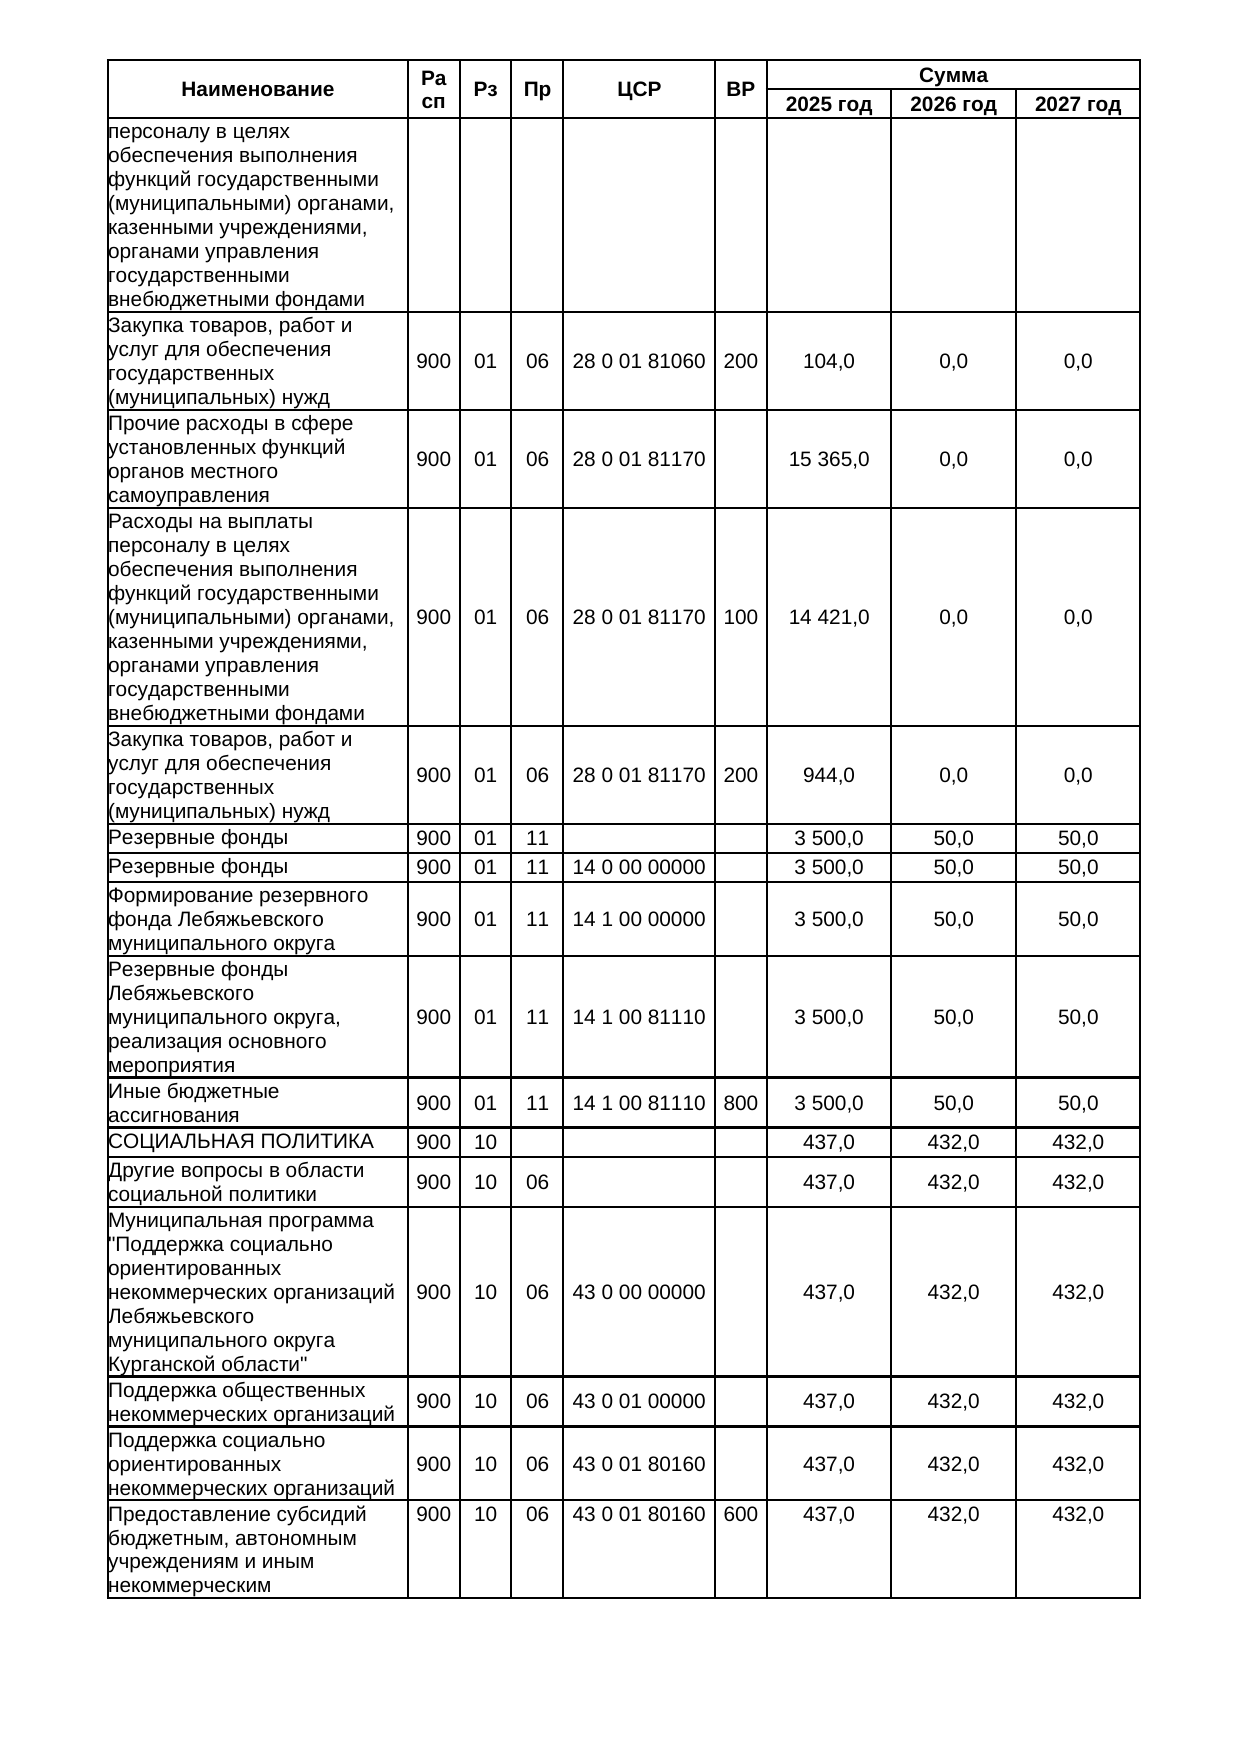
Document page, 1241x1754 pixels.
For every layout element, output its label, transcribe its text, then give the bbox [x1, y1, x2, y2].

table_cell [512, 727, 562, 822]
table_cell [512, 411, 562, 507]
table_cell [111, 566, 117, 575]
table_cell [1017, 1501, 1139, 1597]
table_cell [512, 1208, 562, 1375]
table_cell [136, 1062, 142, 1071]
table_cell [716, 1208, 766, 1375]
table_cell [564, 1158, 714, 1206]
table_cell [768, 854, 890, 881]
table_cell 2027 год [1017, 90, 1139, 117]
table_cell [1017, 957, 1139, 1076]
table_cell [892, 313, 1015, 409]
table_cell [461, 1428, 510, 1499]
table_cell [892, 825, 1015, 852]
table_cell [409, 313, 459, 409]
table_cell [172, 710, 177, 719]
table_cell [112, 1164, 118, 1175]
table_header Сумма [768, 61, 1139, 88]
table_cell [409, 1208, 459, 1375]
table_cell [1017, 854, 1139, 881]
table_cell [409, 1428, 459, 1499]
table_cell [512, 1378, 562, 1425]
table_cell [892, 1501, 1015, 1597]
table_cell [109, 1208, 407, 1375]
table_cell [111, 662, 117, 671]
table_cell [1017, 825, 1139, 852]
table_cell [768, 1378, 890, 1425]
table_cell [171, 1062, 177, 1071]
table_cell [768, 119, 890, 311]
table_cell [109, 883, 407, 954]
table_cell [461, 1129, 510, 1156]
table_header ВР [716, 61, 766, 117]
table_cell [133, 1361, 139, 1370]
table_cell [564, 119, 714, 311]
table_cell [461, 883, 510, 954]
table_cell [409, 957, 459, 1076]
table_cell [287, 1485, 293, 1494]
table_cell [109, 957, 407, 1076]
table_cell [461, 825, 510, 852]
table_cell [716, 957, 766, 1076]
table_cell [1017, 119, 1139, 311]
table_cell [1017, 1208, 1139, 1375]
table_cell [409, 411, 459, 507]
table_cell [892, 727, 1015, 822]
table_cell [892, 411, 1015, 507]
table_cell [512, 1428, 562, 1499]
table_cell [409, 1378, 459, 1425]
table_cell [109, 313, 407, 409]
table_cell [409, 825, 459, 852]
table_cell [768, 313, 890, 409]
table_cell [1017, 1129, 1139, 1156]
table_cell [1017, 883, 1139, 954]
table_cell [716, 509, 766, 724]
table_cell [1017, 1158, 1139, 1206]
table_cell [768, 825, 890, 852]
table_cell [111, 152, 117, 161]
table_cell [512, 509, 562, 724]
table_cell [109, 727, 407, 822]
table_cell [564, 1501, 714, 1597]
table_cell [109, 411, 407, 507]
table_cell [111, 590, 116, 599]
table_header Рз [461, 61, 510, 117]
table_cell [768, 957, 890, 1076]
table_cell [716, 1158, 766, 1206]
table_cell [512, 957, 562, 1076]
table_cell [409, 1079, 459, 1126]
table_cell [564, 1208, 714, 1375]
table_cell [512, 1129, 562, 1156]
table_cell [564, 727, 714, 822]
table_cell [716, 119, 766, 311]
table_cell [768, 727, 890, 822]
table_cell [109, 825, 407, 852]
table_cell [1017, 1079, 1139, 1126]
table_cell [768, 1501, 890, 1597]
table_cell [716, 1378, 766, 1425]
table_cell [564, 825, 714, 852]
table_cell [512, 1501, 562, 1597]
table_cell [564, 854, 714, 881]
table_header Пр [512, 61, 562, 117]
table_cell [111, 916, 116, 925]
table_cell 2026 год [892, 90, 1015, 117]
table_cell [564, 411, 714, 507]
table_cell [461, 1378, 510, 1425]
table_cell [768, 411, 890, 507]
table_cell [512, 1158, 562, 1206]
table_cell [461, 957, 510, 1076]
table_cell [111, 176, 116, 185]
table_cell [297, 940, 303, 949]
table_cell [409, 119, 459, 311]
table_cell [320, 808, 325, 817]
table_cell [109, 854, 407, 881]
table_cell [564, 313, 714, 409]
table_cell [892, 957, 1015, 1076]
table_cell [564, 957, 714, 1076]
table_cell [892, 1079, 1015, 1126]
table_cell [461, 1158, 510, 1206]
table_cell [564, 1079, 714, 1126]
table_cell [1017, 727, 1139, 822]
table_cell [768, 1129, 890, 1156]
table_cell 2025 год [768, 90, 890, 117]
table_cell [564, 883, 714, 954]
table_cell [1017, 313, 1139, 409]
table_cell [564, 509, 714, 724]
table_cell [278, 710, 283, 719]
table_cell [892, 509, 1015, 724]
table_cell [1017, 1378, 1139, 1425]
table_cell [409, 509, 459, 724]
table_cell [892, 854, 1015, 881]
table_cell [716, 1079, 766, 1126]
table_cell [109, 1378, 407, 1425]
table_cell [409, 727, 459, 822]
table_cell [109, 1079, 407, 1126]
table_header Наименование [109, 61, 407, 117]
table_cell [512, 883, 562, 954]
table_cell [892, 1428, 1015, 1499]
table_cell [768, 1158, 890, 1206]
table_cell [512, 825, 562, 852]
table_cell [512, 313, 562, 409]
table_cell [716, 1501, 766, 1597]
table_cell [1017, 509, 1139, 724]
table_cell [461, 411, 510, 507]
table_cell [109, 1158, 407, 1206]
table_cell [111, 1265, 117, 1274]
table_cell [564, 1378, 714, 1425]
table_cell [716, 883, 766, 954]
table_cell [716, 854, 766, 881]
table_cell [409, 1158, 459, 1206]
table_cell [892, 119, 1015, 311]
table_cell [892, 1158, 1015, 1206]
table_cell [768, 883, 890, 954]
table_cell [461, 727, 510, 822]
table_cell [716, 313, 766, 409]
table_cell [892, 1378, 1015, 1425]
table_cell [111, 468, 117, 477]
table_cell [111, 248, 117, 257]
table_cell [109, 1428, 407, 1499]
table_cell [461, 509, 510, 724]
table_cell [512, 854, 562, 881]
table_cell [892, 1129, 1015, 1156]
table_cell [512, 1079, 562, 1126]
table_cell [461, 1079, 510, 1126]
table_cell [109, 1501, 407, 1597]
table_header ЦСР [564, 61, 714, 117]
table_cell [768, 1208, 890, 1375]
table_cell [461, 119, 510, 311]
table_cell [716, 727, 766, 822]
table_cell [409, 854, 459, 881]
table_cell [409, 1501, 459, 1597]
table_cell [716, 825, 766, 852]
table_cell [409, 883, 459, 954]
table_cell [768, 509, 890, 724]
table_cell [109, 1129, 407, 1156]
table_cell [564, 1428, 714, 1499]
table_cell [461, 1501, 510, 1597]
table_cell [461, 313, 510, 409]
table_header Ра сп [409, 61, 459, 117]
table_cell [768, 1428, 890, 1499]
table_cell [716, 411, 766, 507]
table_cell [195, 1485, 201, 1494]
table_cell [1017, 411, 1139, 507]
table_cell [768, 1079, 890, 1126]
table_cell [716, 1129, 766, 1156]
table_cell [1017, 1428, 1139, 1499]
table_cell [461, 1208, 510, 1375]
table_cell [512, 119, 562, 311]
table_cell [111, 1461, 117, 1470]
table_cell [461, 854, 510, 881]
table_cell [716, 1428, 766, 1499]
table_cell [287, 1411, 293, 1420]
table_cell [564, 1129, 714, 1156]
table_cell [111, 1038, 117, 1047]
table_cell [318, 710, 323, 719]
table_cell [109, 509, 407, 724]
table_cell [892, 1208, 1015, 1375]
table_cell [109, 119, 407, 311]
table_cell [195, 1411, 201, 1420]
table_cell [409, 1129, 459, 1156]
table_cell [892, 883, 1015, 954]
